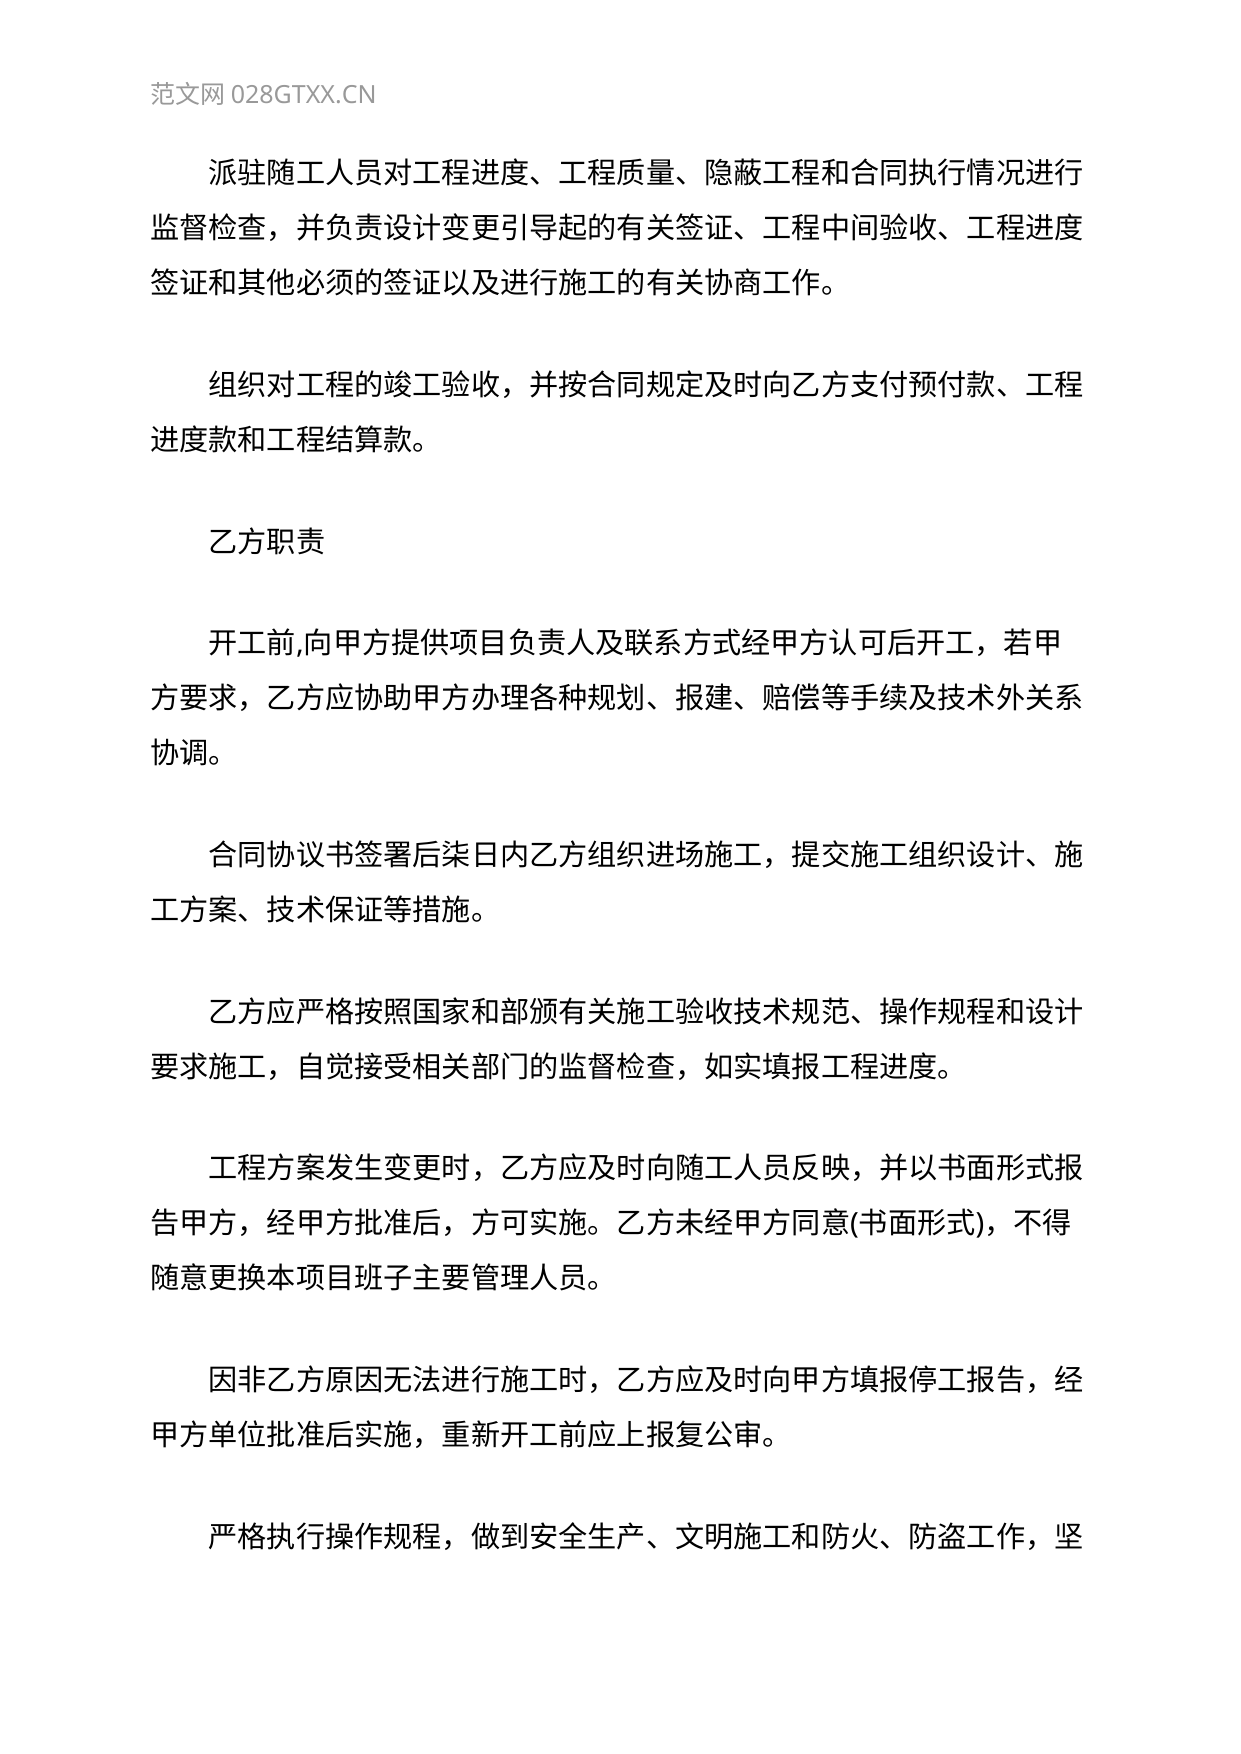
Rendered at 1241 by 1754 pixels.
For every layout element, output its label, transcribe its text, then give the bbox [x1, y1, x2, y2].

text 开工前,向甲方提供项目负责人及联系方式经甲方认可后开工，若甲方要求，乙方应协助甲方办理各种规划、报建、赔偿等手续及技术外关系协调。 [150, 620, 1090, 772]
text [150, 1513, 1090, 1556]
text 组织对工程的竣工验收，并按合同规定及时向乙方支付预付款、工程进度款和工程结算款。 [150, 362, 1090, 459]
text 派驻随工人员对工程进度、工程质量、隐蔽工程和合同执行情况进行监督检查，并负责设计变更引导起的有关签证、工程中间验收、工程进度签证和其他必须的签证以及进行施工的有关协商工作。 [150, 150, 1090, 302]
text 乙方应严格按照国家和部颁有关施工验收技术规范、操作规程和设计要求施工，自觉接受相关部门的监督检查，如实填报工程进度。 [150, 988, 1090, 1086]
text 乙方职责 [150, 518, 1090, 561]
text 合同协议书签署后柒日内乙方组织进场施工，提交施工组织设计、施工方案、技术保证等措施。 [150, 832, 1090, 929]
text 工程方案发生变更时，乙方应及时向随工人员反映，并以书面形式报告甲方，经甲方批准后，方可实施。乙方未经甲方同意(书面形式)，不得随意更换本项目班子主要管理人员。 [150, 1145, 1090, 1297]
text 因非乙方原因无法进行施工时，乙方应及时向甲方填报停工报告，经甲方单位批准后实施，重新开工前应上报复公审。 [150, 1357, 1090, 1454]
